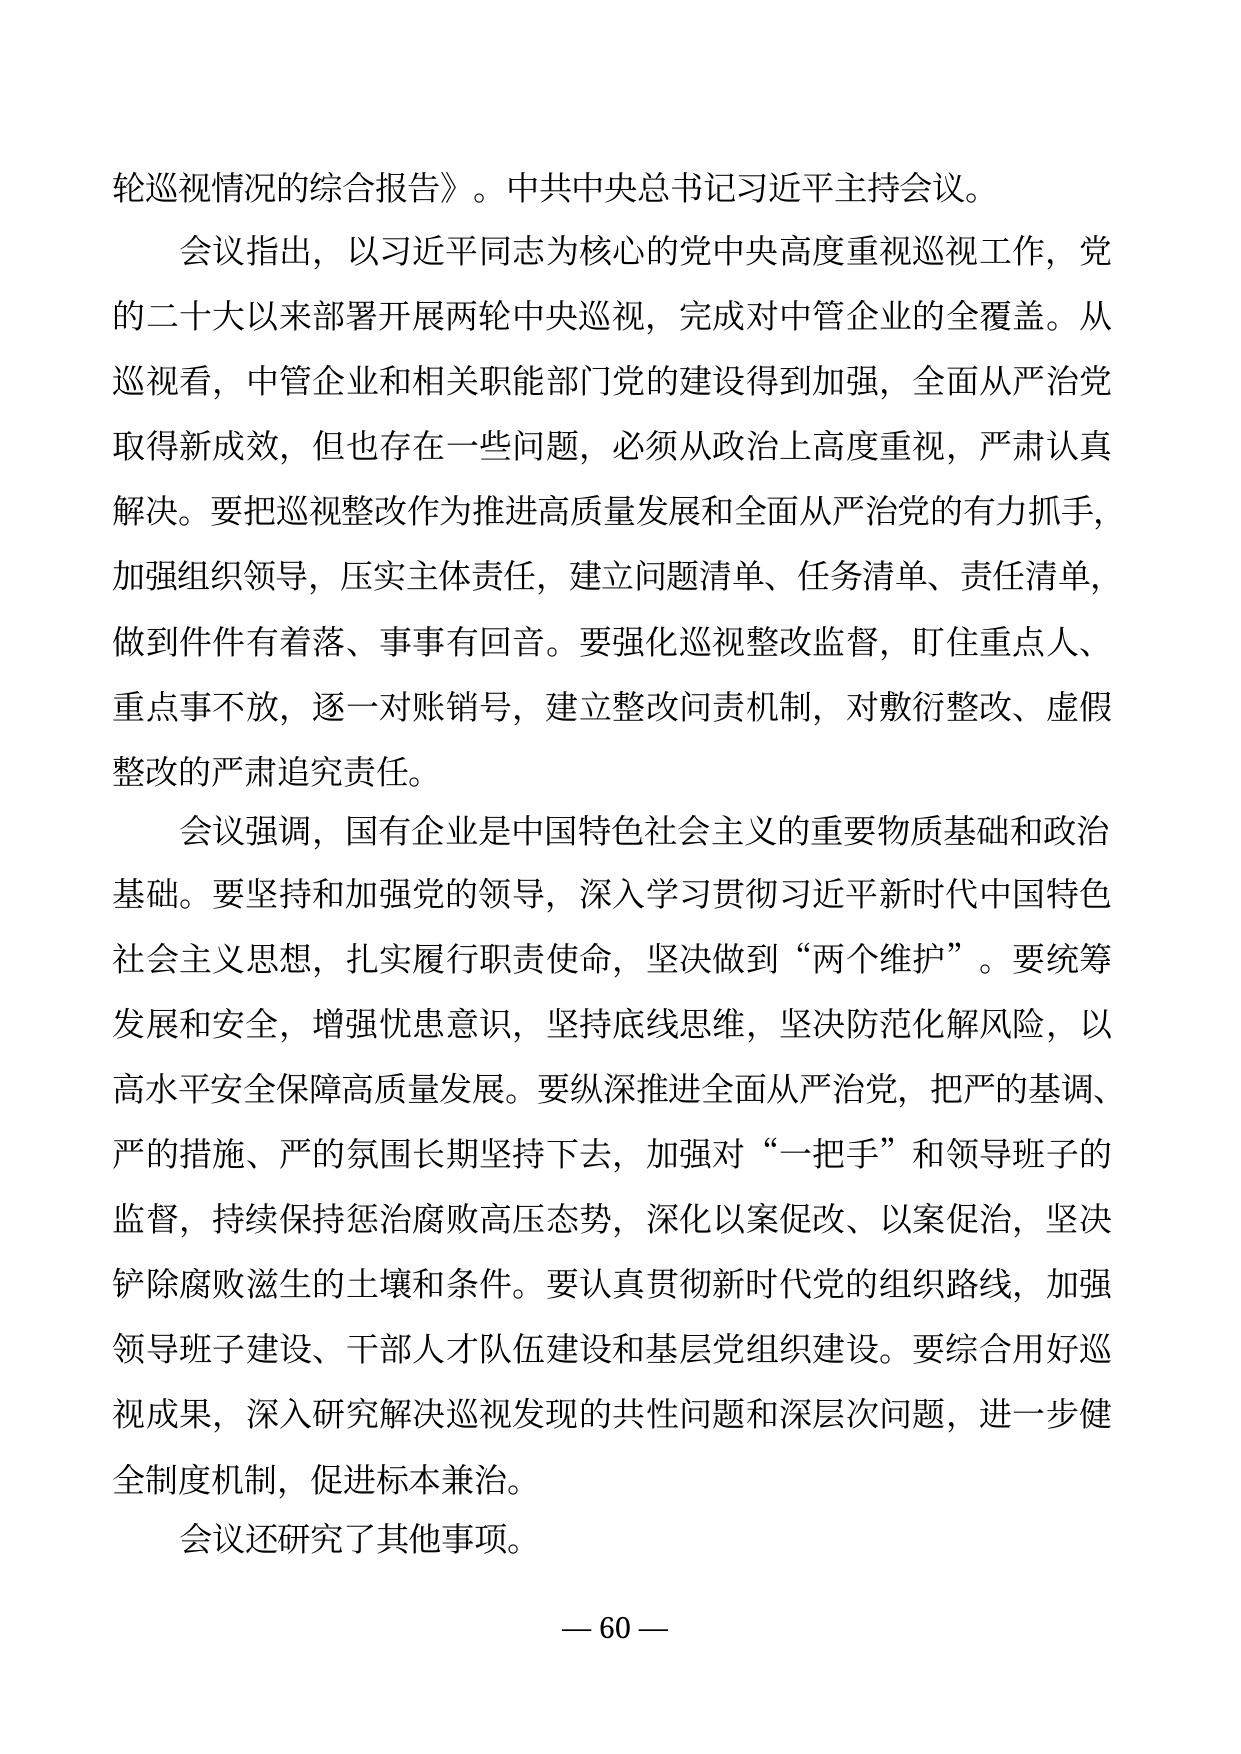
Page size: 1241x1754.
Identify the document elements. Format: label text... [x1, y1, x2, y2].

text 会议强调，国有企业是中国特色社会主义的重要物质基础和政治 [179, 811, 1152, 852]
text 基础。要坚持和加强党的领导，深入学习贯彻习近平新时代中国特色社会主义思想，扎实履行职责使命，坚决做到“两个维护”。要统筹发展和安全，增强忧患意识，坚持底线思维，坚决防范化解风险，以高水平安全保障高质量发展。要纵深推进全面从严治党，把严的基调、严的措施、严的氛围长期坚持下去，加强对“一把手”和领导班子的监督，持续保持惩治腐败高压态势，深化以案促改、以案促治，坚决铲除腐败滋生的土壤和条件。要认真贯彻新时代党的组织路线，加强领导班子建设、干部人才队伍建设和基层党组织建设。要综合用好巡视成果，深入研究解决巡视发现的共性问题和深层次问题，进一步健全制度机制，促进标本兼治。 [112, 868, 1144, 1502]
text 会议指出，以习近平同志为核心的党中央高度重视巡视工作，党的二十大以来部署开展两轮中央巡视，完成对中管企业的全覆盖。从巡视看，中管企业和相关职能部门党的建设得到加强，全面从严治党取得新成效，但也存在一些问题，必须从政治上高度重视，严肃认真解决。要把巡视整改作为推进高质量发展和全面从严治党的有力抓手，加强组织领导，压实主体责任，建立问题清单、任务清单、责任清单，做到件件有着落、事事有回音。要强化巡视整改监督，盯住重点人、重点事不放，逐一对账销号，建立整改问责机制，对敷衍整改、虚假整改的严肃追究责任。 [112, 225, 1144, 794]
text 会议还研究了其他事项。 [179, 1519, 1152, 1560]
text 轮巡视情况的综合报告》。中共中央总书记习近平主持会议。 [112, 162, 1152, 209]
